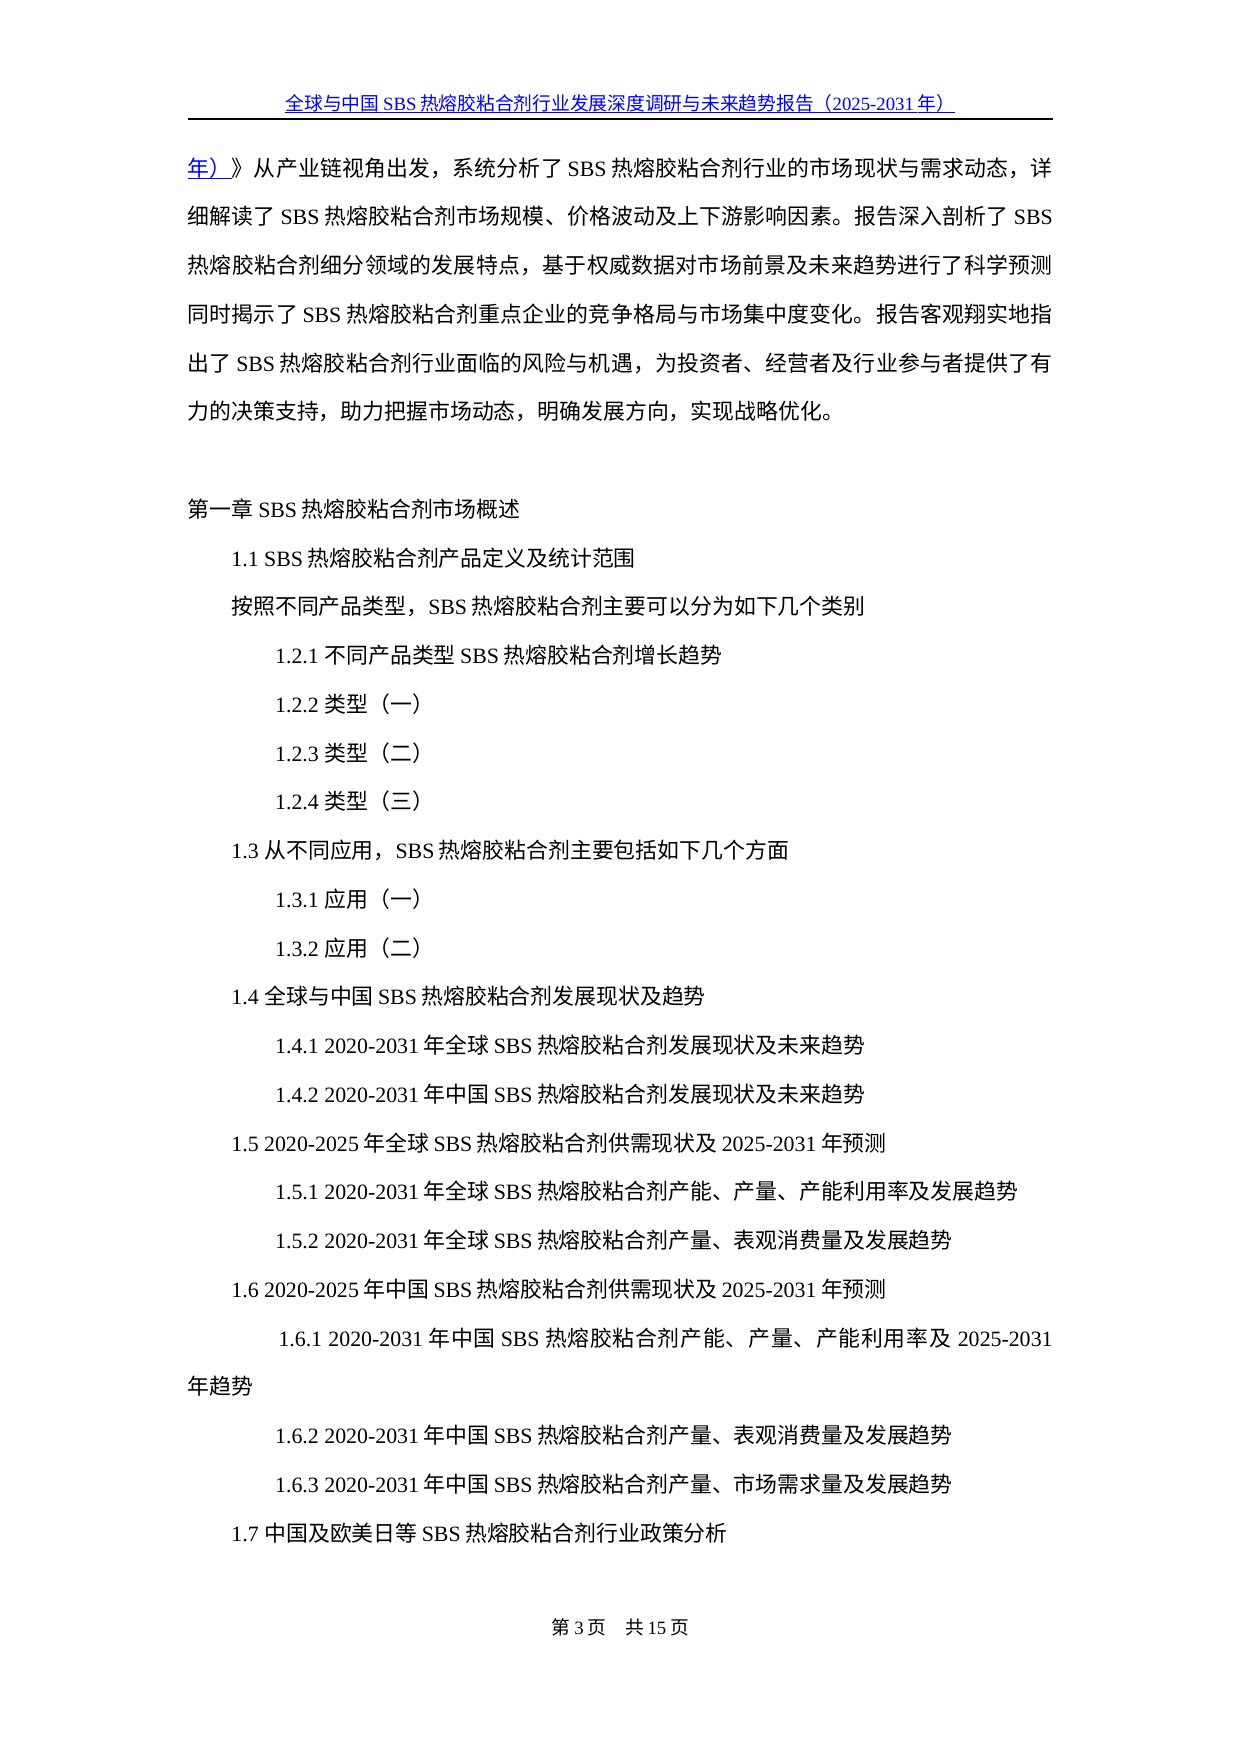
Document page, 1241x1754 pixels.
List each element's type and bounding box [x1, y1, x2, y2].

text [187, 150, 1053, 1548]
